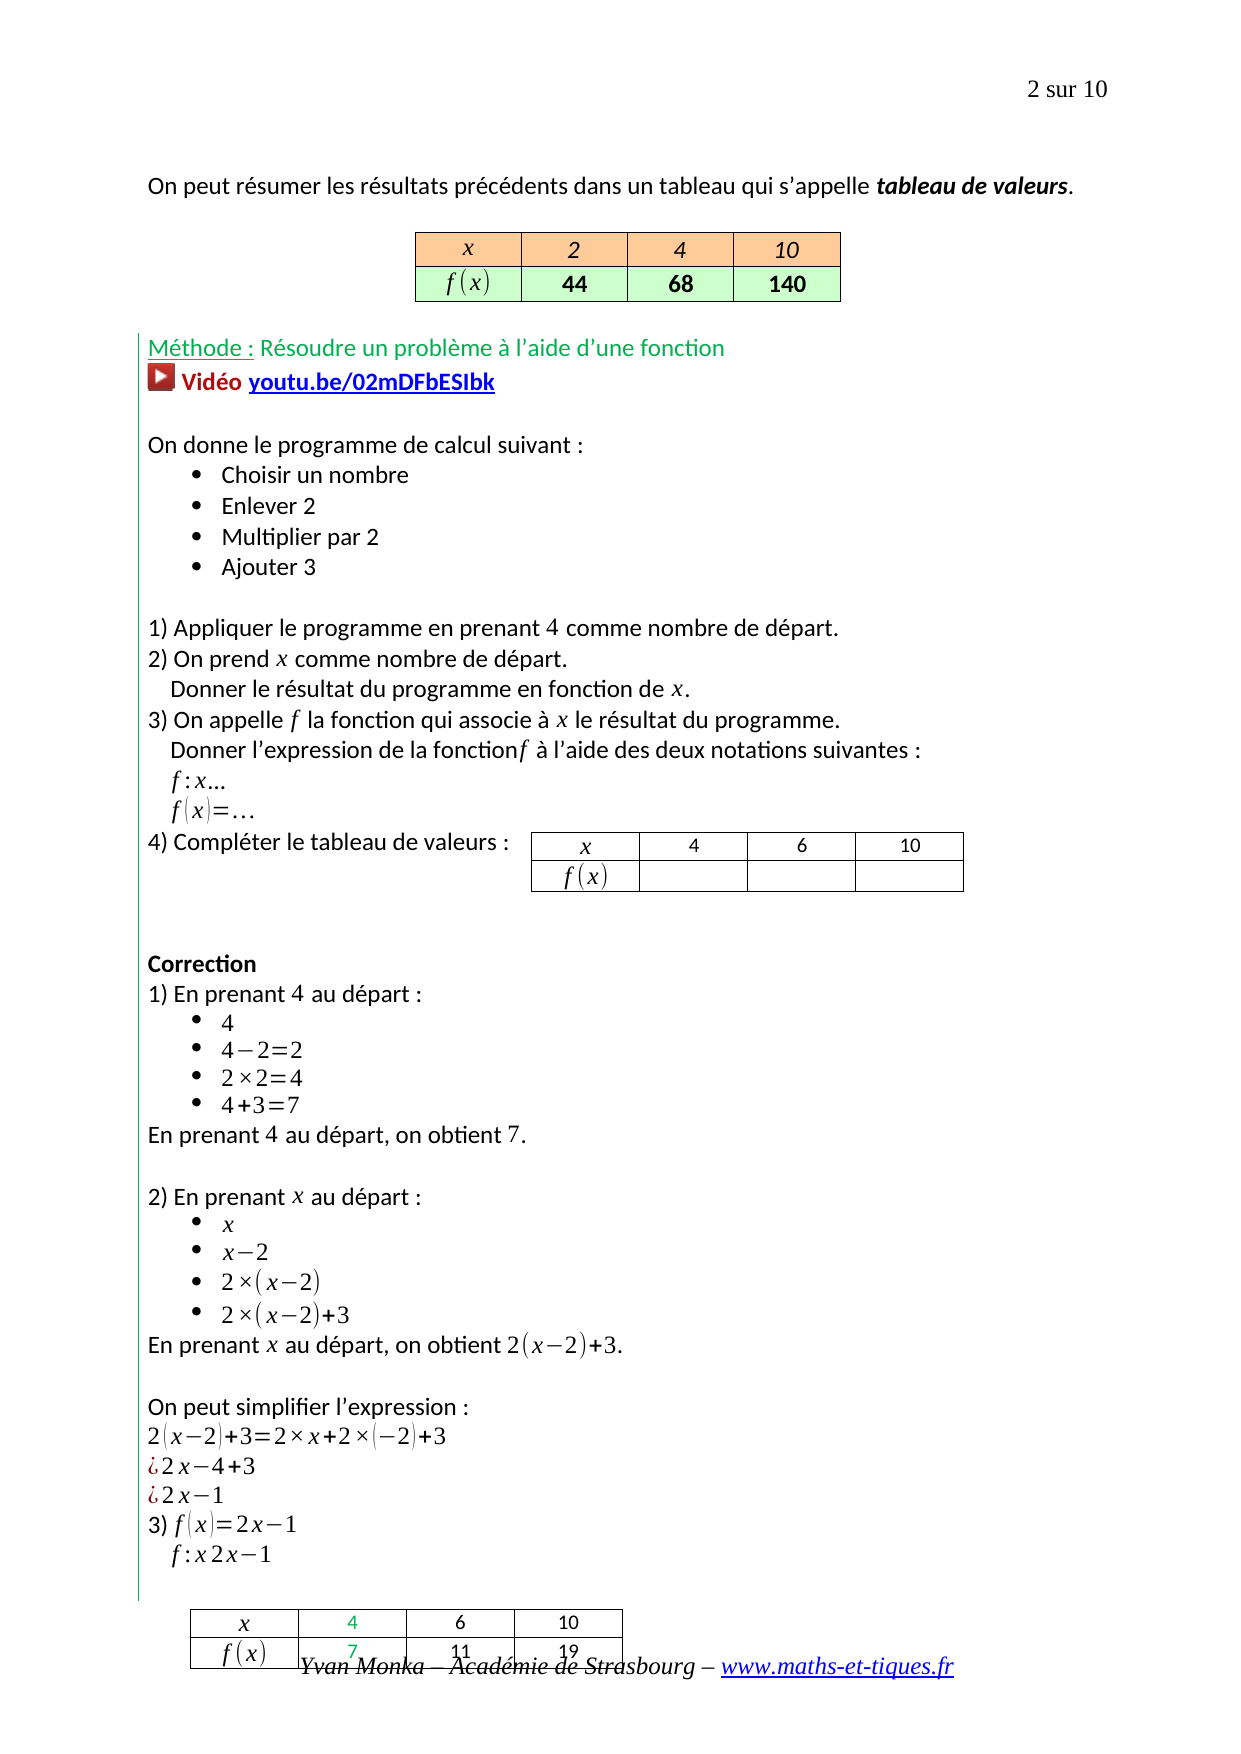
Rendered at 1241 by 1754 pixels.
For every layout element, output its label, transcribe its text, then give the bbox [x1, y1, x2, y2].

text Vidéo youtu.be/02mDFbESIbk [139, 363, 1078, 399]
list Ajouter 3 [139, 551, 399, 582]
table_cell 44 [522, 267, 627, 301]
text Donner l’expression de la fonction à l’aide des deux notations suivantes : [148, 734, 1107, 765]
text Donner le résultat du programme en fonction de . [139, 673, 1137, 704]
list Multiplier par 2 [139, 521, 399, 551]
list Choisir un nombre [139, 460, 443, 490]
list Enlever 2 [139, 490, 399, 521]
text Correction [148, 948, 1107, 979]
text On peut simplifier l’expression : [148, 1391, 1107, 1421]
text On donne le programme de calcul suivant : [148, 429, 1107, 460]
text En prenant au départ, on obtient . [148, 1119, 1107, 1150]
text 1) Appliquer le programme en prenant comme nombre de départ. [148, 612, 1107, 643]
text Méthode : Résoudre un problème à l’aide d’une fonction [148, 332, 1107, 363]
text 4) Compléter le tableau de valeurs : [139, 826, 1137, 857]
text 1) En prenant au départ : [148, 979, 1107, 1009]
table_cell 140 [734, 267, 840, 301]
text En prenant au départ, on obtient . [148, 1330, 1107, 1360]
text … [148, 765, 1107, 795]
table_header 4 [628, 233, 733, 266]
table_header 2 [522, 233, 627, 266]
text On peut résumer les résultats précédents dans un tableau qui s’appelle tableau de valeurs. [148, 171, 1107, 201]
table_cell 68 [628, 267, 733, 301]
table_header [416, 233, 521, 266]
text 3) [148, 1509, 1107, 1540]
text 2) En prenant au départ : [148, 1181, 1107, 1211]
table_header 10 [734, 233, 840, 266]
text 3) On appelle la fonction qui associe à le résultat du programme. [139, 704, 1137, 734]
table_cell [416, 267, 521, 301]
text 2) On prend comme nombre de départ. [139, 643, 1137, 673]
picture [147, 363, 175, 391]
